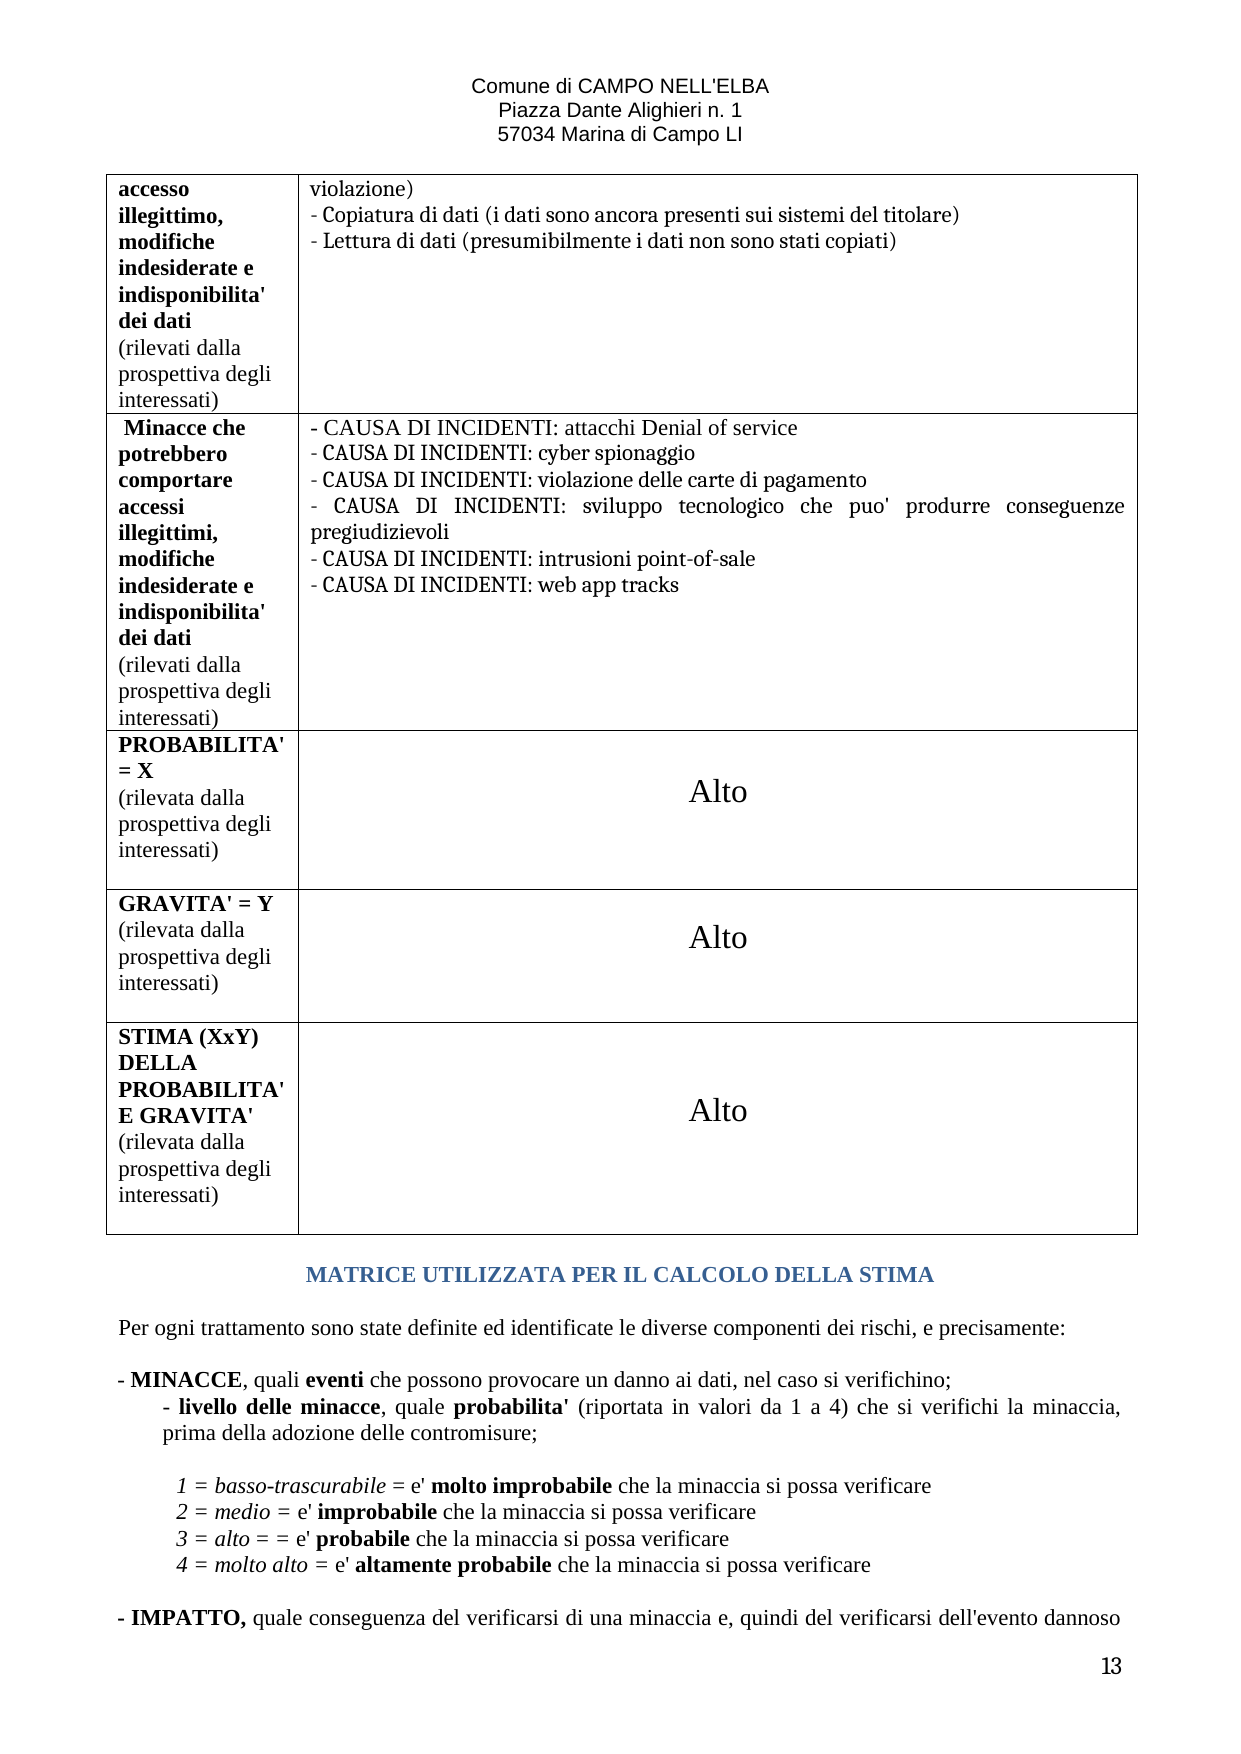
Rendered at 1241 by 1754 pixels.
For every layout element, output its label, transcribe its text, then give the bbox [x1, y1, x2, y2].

list - MINACCE, quali eventi che possono provocare un danno ai dati, nel caso si verifichino; [117, 1367, 1122, 1393]
list 4 = molto alto = e' altamente probabile che la minaccia si possa verificare [176, 1551, 1122, 1577]
table_cell - CAUSA DI INCIDENTI: attacchi Denial of service - CAUSA DI INCIDENTI: cyber spionaggio - CAUSA DI INCIDENTI: violazione delle carte di pagamento - CAUSA DI INCIDENTI: sviluppo tecnologico che puo' produrre conseguenze pregiudizievoli - CAUSA DI INCIDENTI: intrusioni point-of-sale - CAUSA DI INCIDENTI: web app tracks [299, 414, 1137, 730]
table_cell PROBABILITA' = X (rilevata dalla prospettiva degli interessati) [107, 731, 298, 889]
text MATRICE UTILIZZATA PER IL CALCOLO DELLA STIMA [118, 1261, 1122, 1287]
table_cell Alto [299, 890, 1137, 1022]
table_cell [299, 175, 1137, 413]
list 1 = basso-trascurabile = e' molto improbabile che la minaccia si possa verificare [176, 1472, 1122, 1498]
list Per ogni trattamento sono state definite ed identificate le diverse componenti dei rischi, e precisamente: [117, 1314, 1122, 1340]
table_cell Alto [299, 731, 1137, 889]
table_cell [107, 175, 298, 413]
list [117, 1604, 1122, 1630]
table_cell GRAVITA' = Y (rilevata dalla prospettiva degli interessati) [107, 890, 298, 1022]
text - livello delle minacce, quale probabilita' (riportata in valori da 1 a 4) che si verifichi la minaccia, prima della adozione delle contromisure; [162, 1393, 1122, 1446]
table_cell Alto [299, 1023, 1137, 1234]
list 3 = alto = = e' probabile che la minaccia si possa verificare [176, 1525, 1122, 1551]
table_cell Minacce che potrebbero comportare accessi illegittimi, modifiche indesiderate e indisponibilita' dei dati (rilevati dalla prospettiva degli interessati) [107, 414, 298, 730]
table_cell STIMA (XxY) DELLA PROBABILITA' E GRAVITA' (rilevata dalla prospettiva degli interessati) [107, 1023, 298, 1234]
list 2 = medio = e' improbabile che la minaccia si possa verificare [176, 1498, 1122, 1525]
